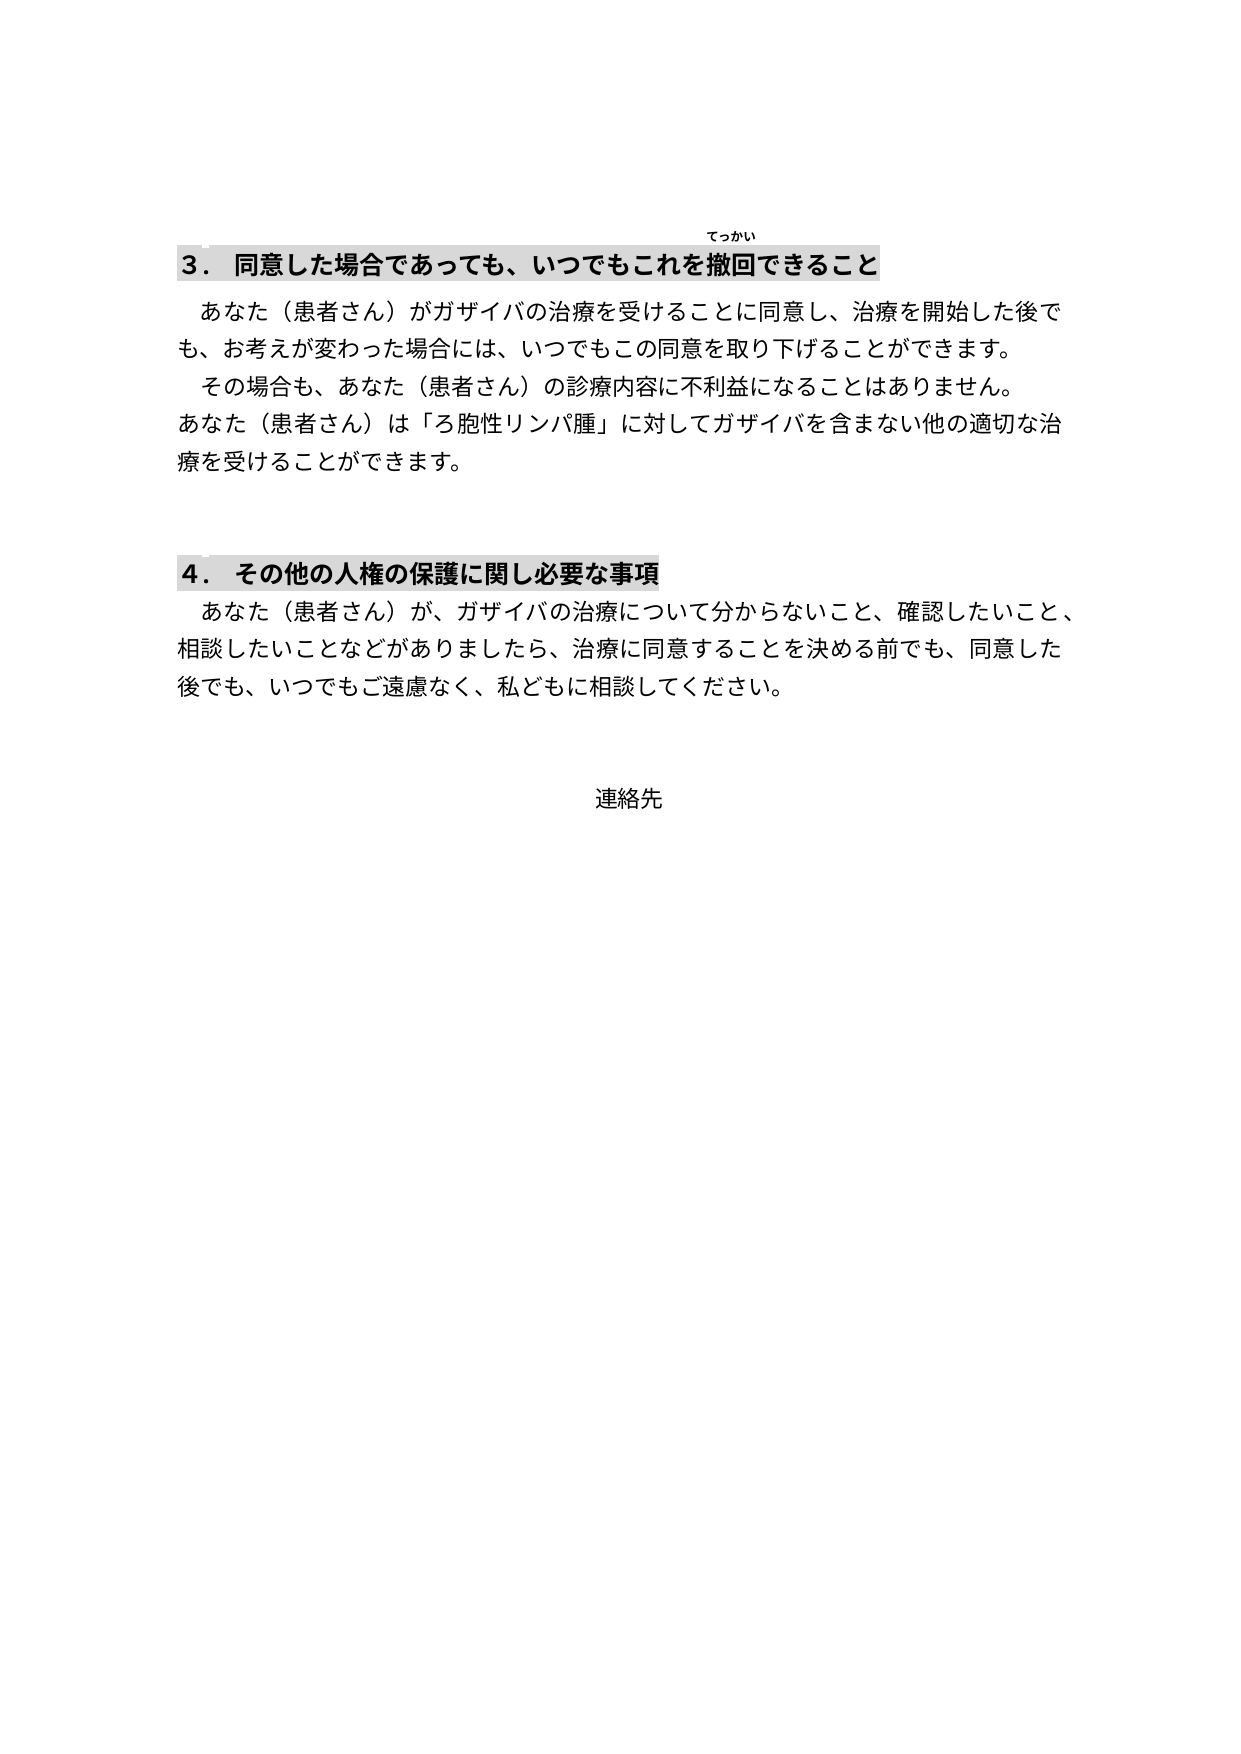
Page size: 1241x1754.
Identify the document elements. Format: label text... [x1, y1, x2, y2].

text あなた（患者さん）がガザイバの治療を受けることに同意し、治療を開始した後でも、お考えが変わった場合には、いつでもこの同意を取り下げることができます。 [177, 292, 1063, 367]
text ３. 同意した場合であっても、いつでもこれをできること [177, 217, 1063, 292]
text あなた（患者さん）が、ガザイバの治療について分からないこと、確認したいこと、相談したいことなどがありましたら、治療に同意することを決める前でも、同意した後でも、いつでもご遠慮なく、私どもに相談してください。 [177, 592, 1063, 704]
text その場合も、あなた（患者さん）の診療内容に不利益になることはありません。 [177, 367, 1063, 404]
text あなた（患者さん）は「ろ胞性リンパ腫」に対してガザイバを含まない他の適切な治療を受けることができます。 [177, 404, 1063, 479]
text ４. その他の人権の保護に関し必要な事項 [177, 554, 1063, 592]
text 連絡先 [177, 779, 1063, 817]
